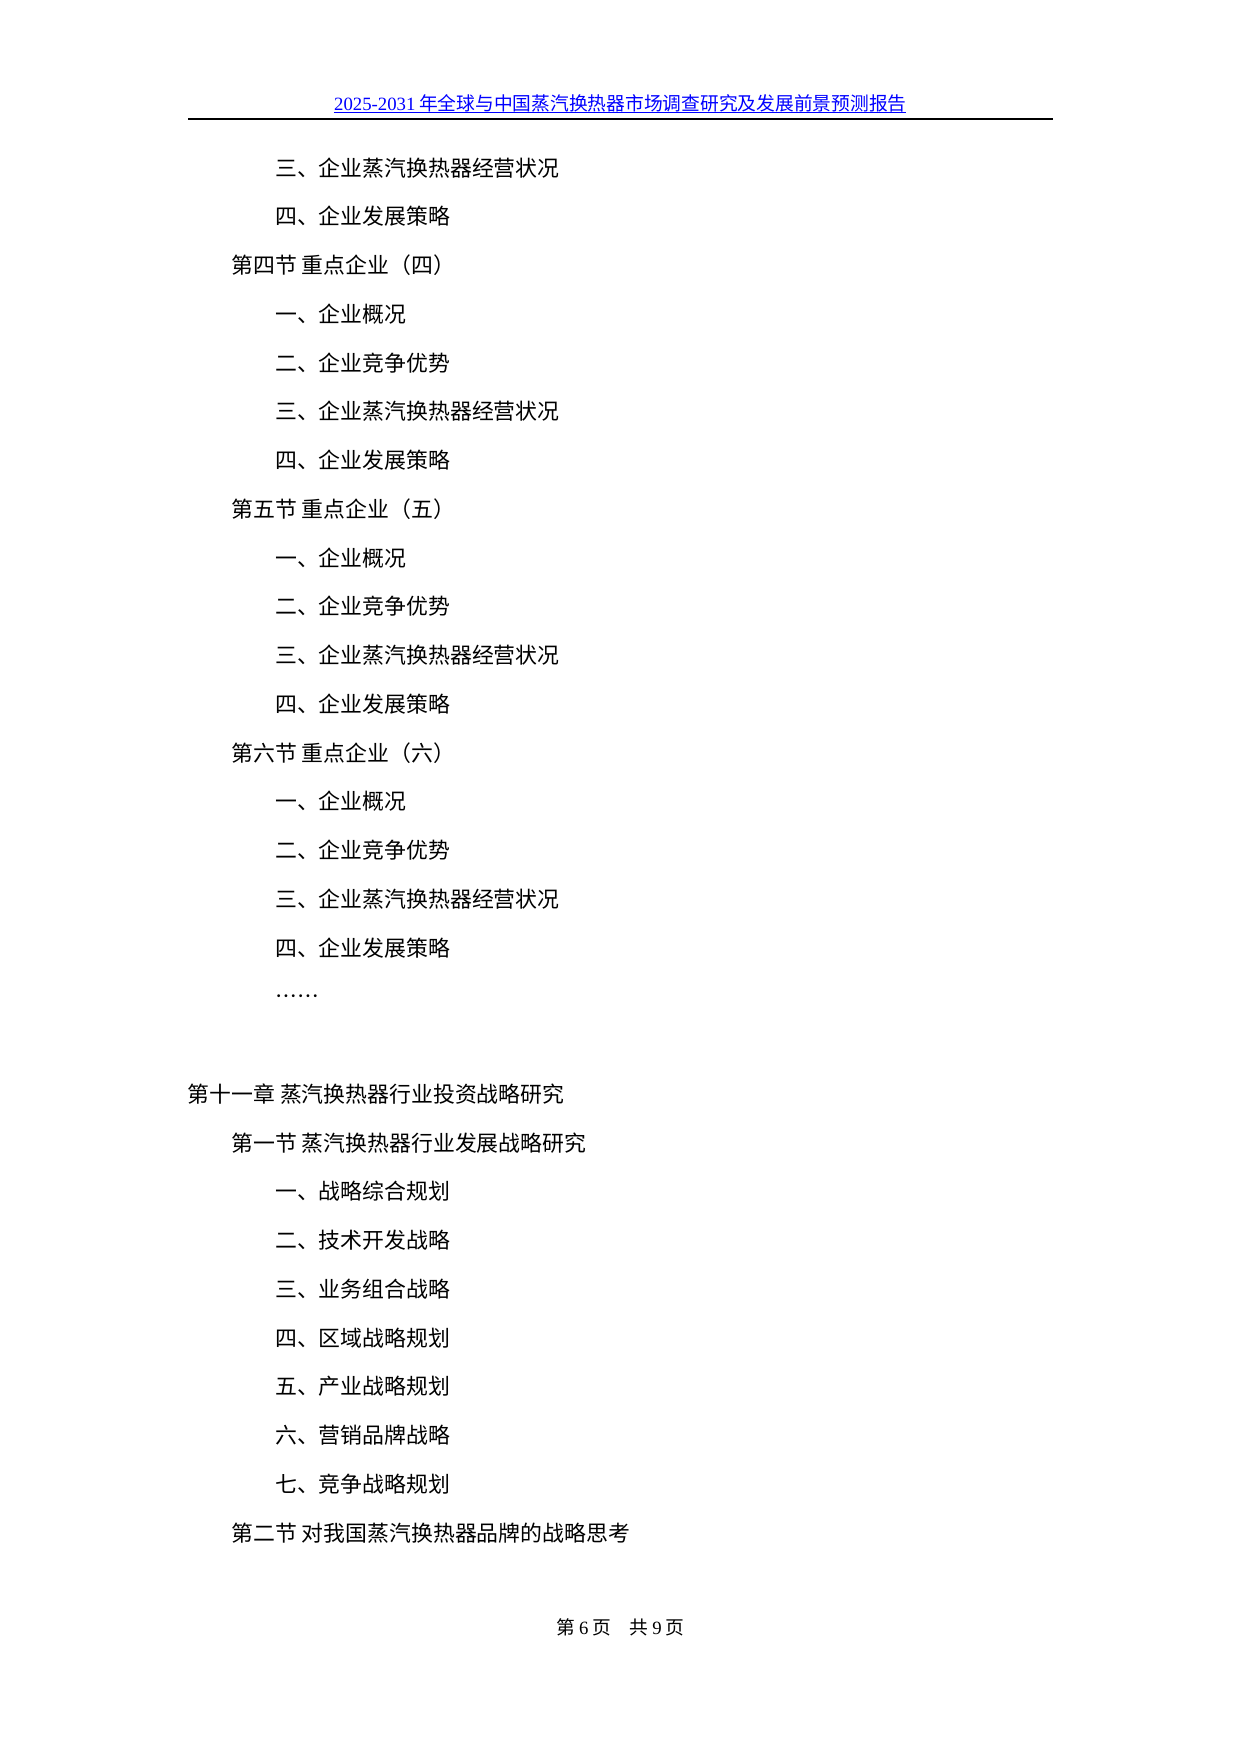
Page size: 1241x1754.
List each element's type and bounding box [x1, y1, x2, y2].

text [187, 150, 1053, 1548]
